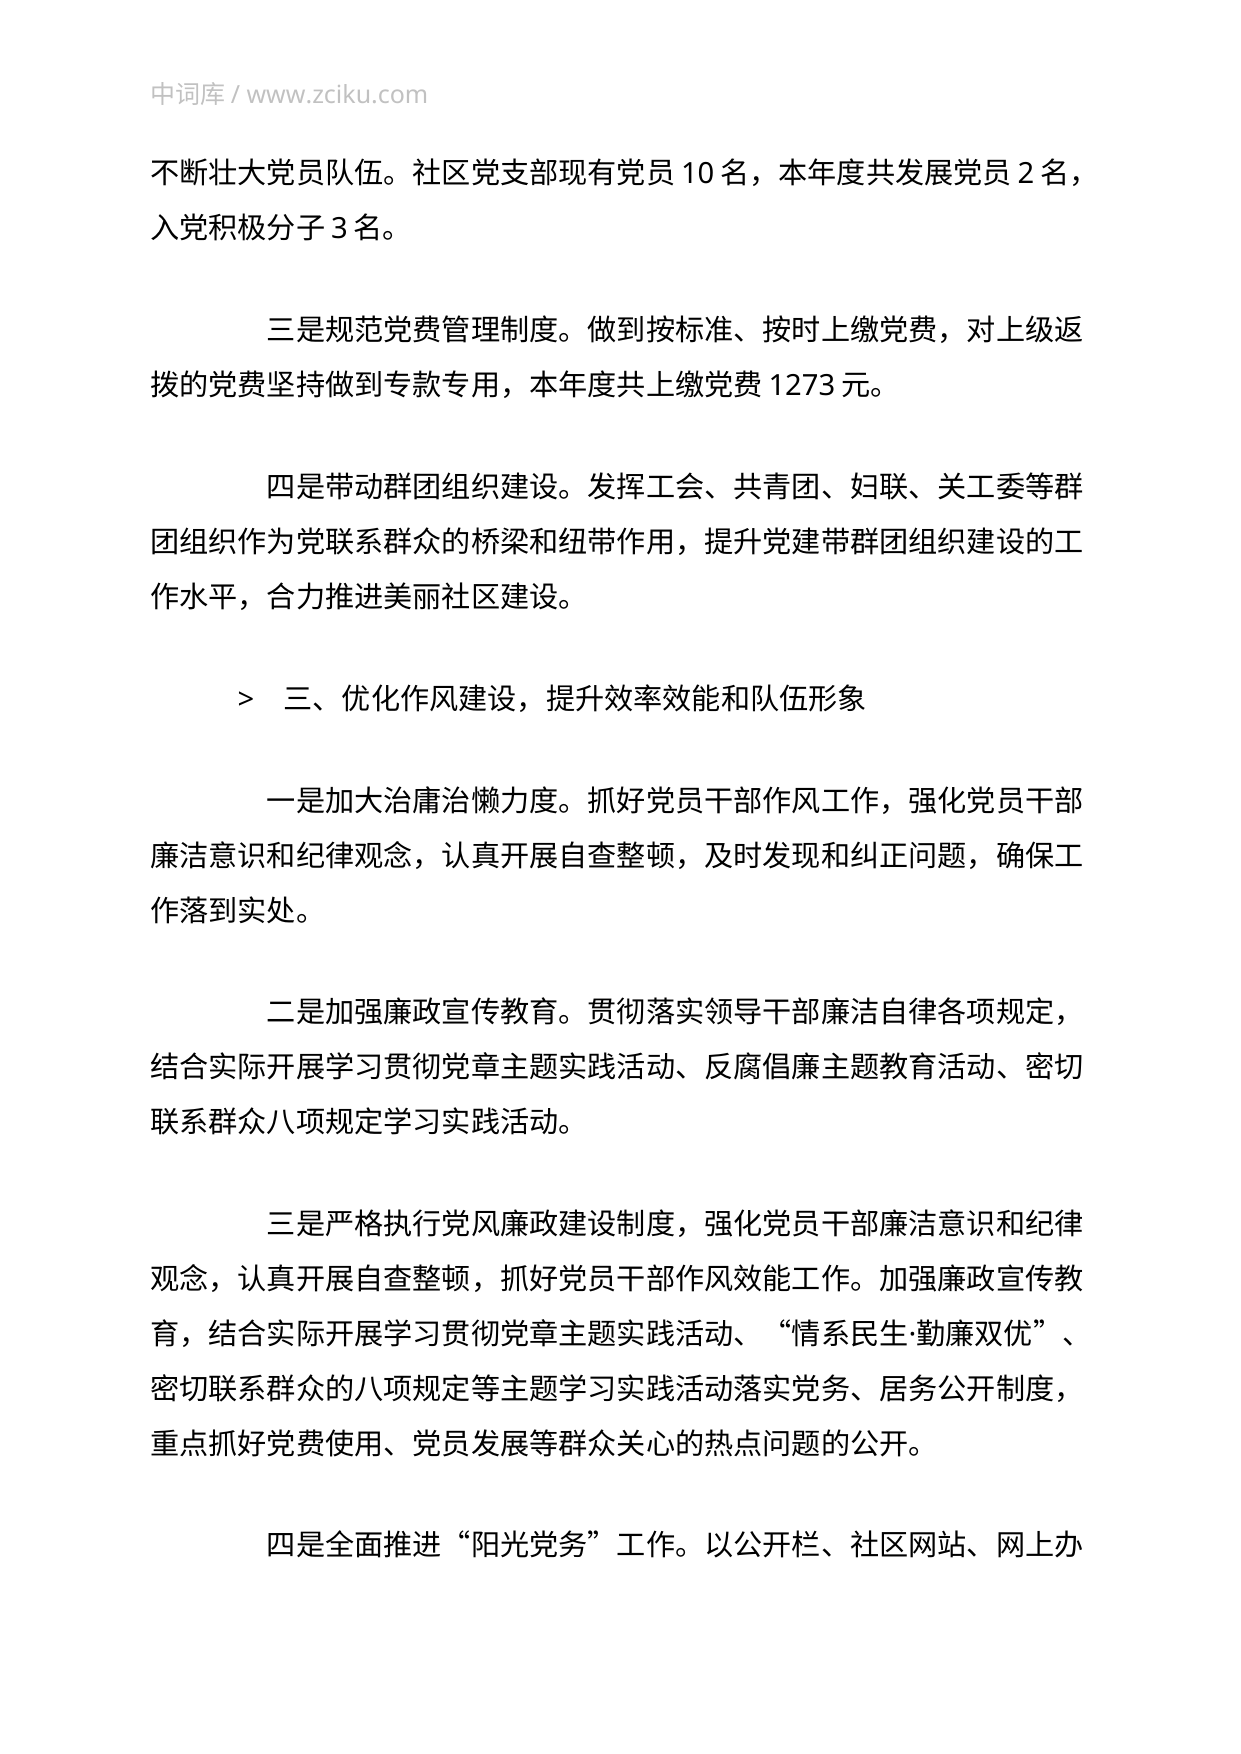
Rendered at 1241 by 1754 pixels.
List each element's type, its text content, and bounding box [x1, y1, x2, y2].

text 三是严格执行党风廉政建设制度，强化党员干部廉洁意识和纪律观念，认真开展自查整顿，抓好党员干部作风效能工作。加强廉政宣传教育，结合实际开展学习贯彻党章主题实践活动、“情系民生·勤廉双优”、密切联系群众的八项规定等主题学习实践活动落实党务、居务公开制度，重点抓好党费使用、党员发展等群众关心的热点问题的公开。 [150, 1201, 1090, 1462]
text 三是规范党费管理制度。做到按标准、按时上缴党费，对上级返拨的党费坚持做到专款专用，本年度共上缴党费1273元。 [150, 307, 1090, 404]
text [150, 150, 1090, 247]
text 二是加强廉政宣传教育。贯彻落实领导干部廉洁自律各项规定，结合实际开展学习贯彻党章主题实践活动、反腐倡廉主题教育活动、密切联系群众八项规定学习实践活动。 [150, 989, 1090, 1141]
text > 三、优化作风建设，提升效率效能和队伍形象 [150, 675, 1090, 718]
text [150, 1522, 1090, 1564]
text 一是加大治庸治懒力度。抓好党员干部作风工作，强化党员干部廉洁意识和纪律观念，认真开展自查整顿，及时发现和纠正问题，确保工作落到实处。 [150, 777, 1090, 929]
text 四是带动群团组织建设。发挥工会、共青团、妇联、关工委等群团组织作为党联系群众的桥梁和纽带作用，提升党建带群团组织建设的工作水平，合力推进美丽社区建设。 [150, 464, 1090, 616]
